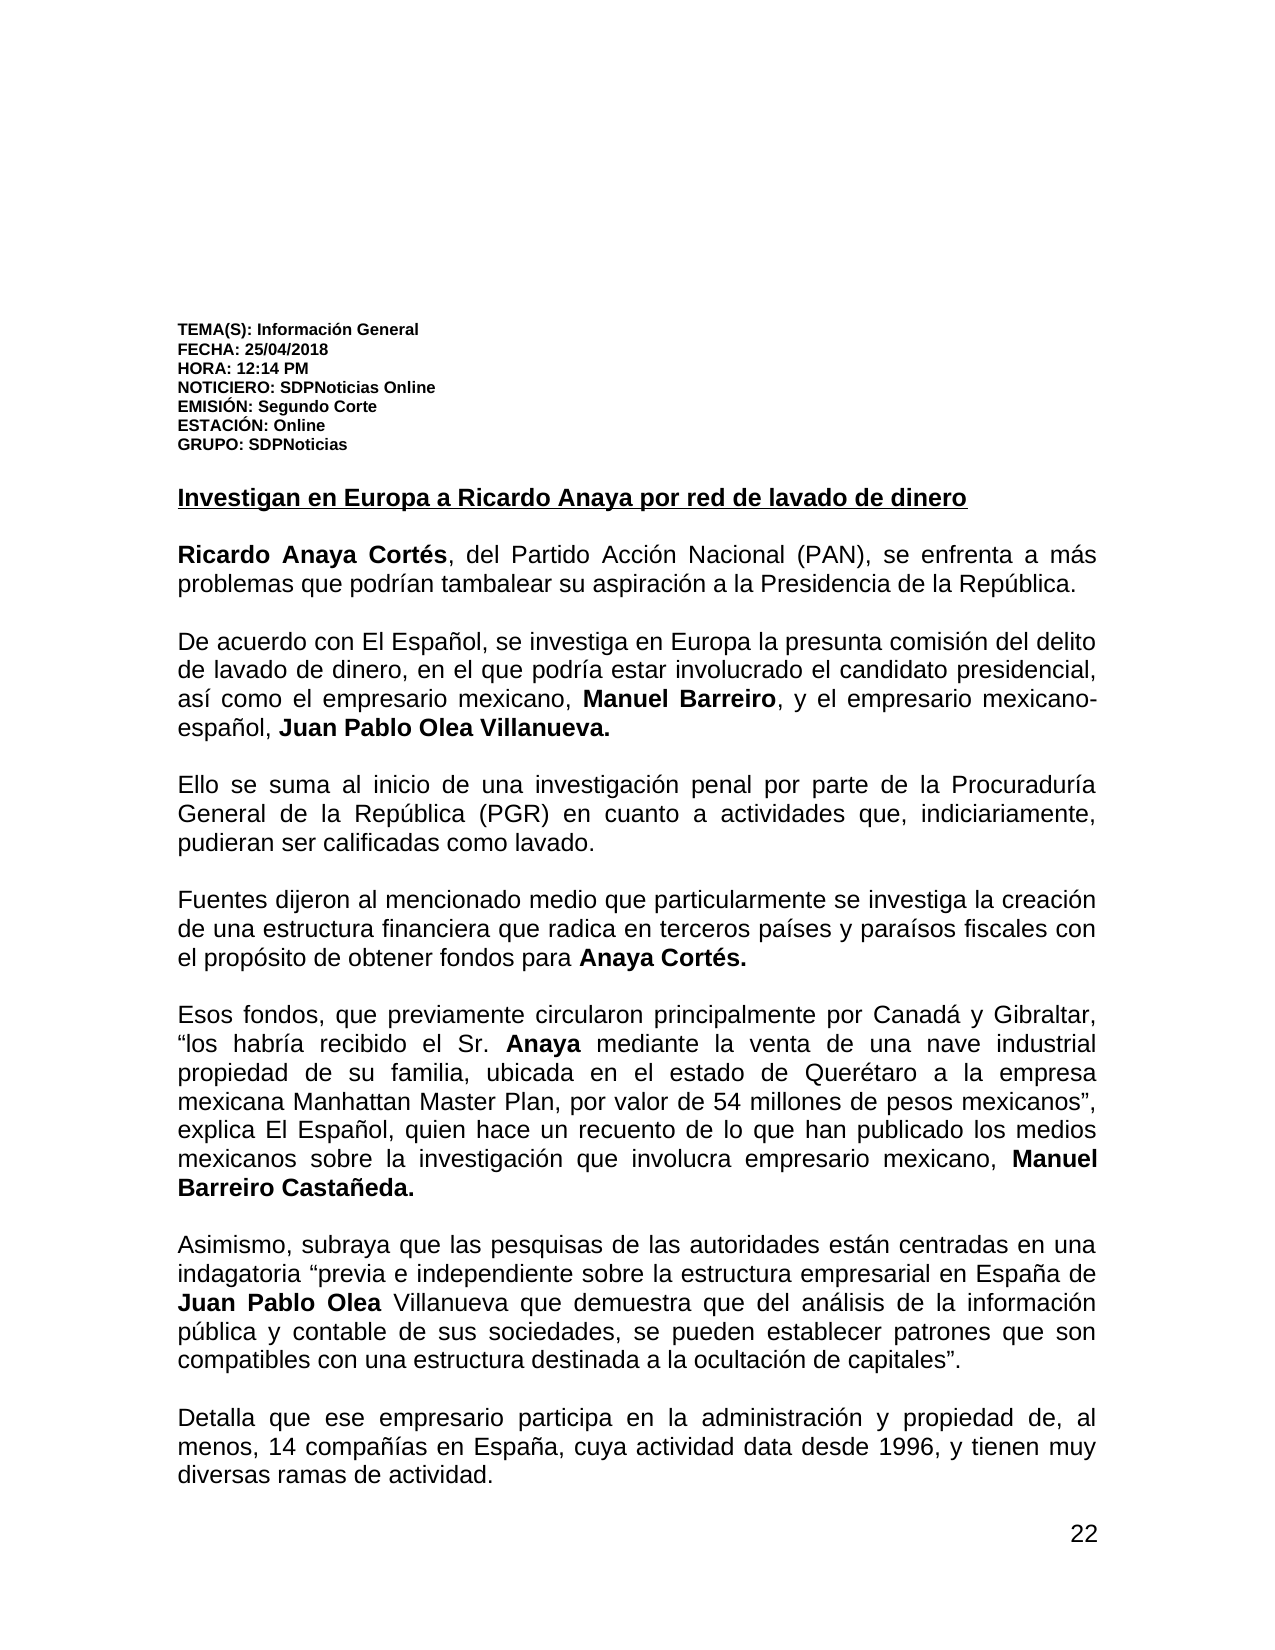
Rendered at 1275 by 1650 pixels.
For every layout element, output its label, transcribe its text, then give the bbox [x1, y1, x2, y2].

text GRUPO: SDPNoticias [177, 435, 1098, 454]
text Ricardo Anaya Cortés, del Partido Acción Nacional (PAN), se enfrenta a más problemas que podrían tambalear su aspiración a la Presidencia de la República. [177, 541, 1098, 598]
text Ello se suma al inicio de una investigación penal por parte de la Procuraduría General de la República (PGR) en cuanto a actividades que, indiciariamente, pudieran ser calificadas como lavado. [177, 771, 1098, 857]
text Asimismo, subraya que las pesquisas de las autoridades están centradas en una indagatoria “previa e independiente sobre la estructura empresarial en España de Juan Pablo Olea Villanueva que demuestra que del análisis de la información pública y contable de sus sociedades, se pueden establecer patrones que son compatibles con una estructura destinada a la ocultación de capitales”. [177, 1231, 1098, 1374]
text NOTICIERO: SDPNoticias Online [177, 378, 1098, 397]
text Investigan en Europa a Ricardo Anaya por red de lavado de dinero [177, 483, 1098, 512]
text EMISIÓN: Segundo Corte [177, 397, 1098, 416]
text Fuentes dijeron al mencionado medio que particularmente se investiga la creación de una estructura financiera que radica en terceros países y paraísos fiscales con el propósito de obtener fondos para Anaya Cortés. [177, 886, 1098, 972]
text ESTACIÓN: Online [177, 416, 1098, 435]
text HORA: 12:14 PM [177, 358, 1098, 378]
text FECHA: 25/04/2018 [177, 339, 1098, 358]
text Esos fondos, que previamente circularon principalmente por Canadá y Gibraltar, “los habría recibido el Sr. Anaya mediante la venta de una nave industrial propiedad de su familia, ubicada en el estado de Querétaro a la empresa mexicana Manhattan Master Plan, por valor de 54 millones de pesos mexicanos”, explica El Español, quien hace un recuento de lo que han publicado los medios mexicanos sobre la investigación que involucra empresario mexicano, Manuel Barreiro Castañeda. [177, 1001, 1098, 1202]
text Detalla que ese empresario participa en la administración y propiedad de, al menos, 14 compañías en España, cuya actividad data desde 1996, y tienen muy diversas ramas de actividad. [177, 1403, 1098, 1489]
text TEMA(S): Información General [177, 320, 1098, 339]
text De acuerdo con El Español, se investiga en Europa la presunta comisión del delito de lavado de dinero, en el que podría estar involucrado el candidato presidencial, así como el empresario mexicano, Manuel Barreiro, y el empresario mexicano-español, Juan Pablo Olea Villanueva. [177, 627, 1098, 742]
